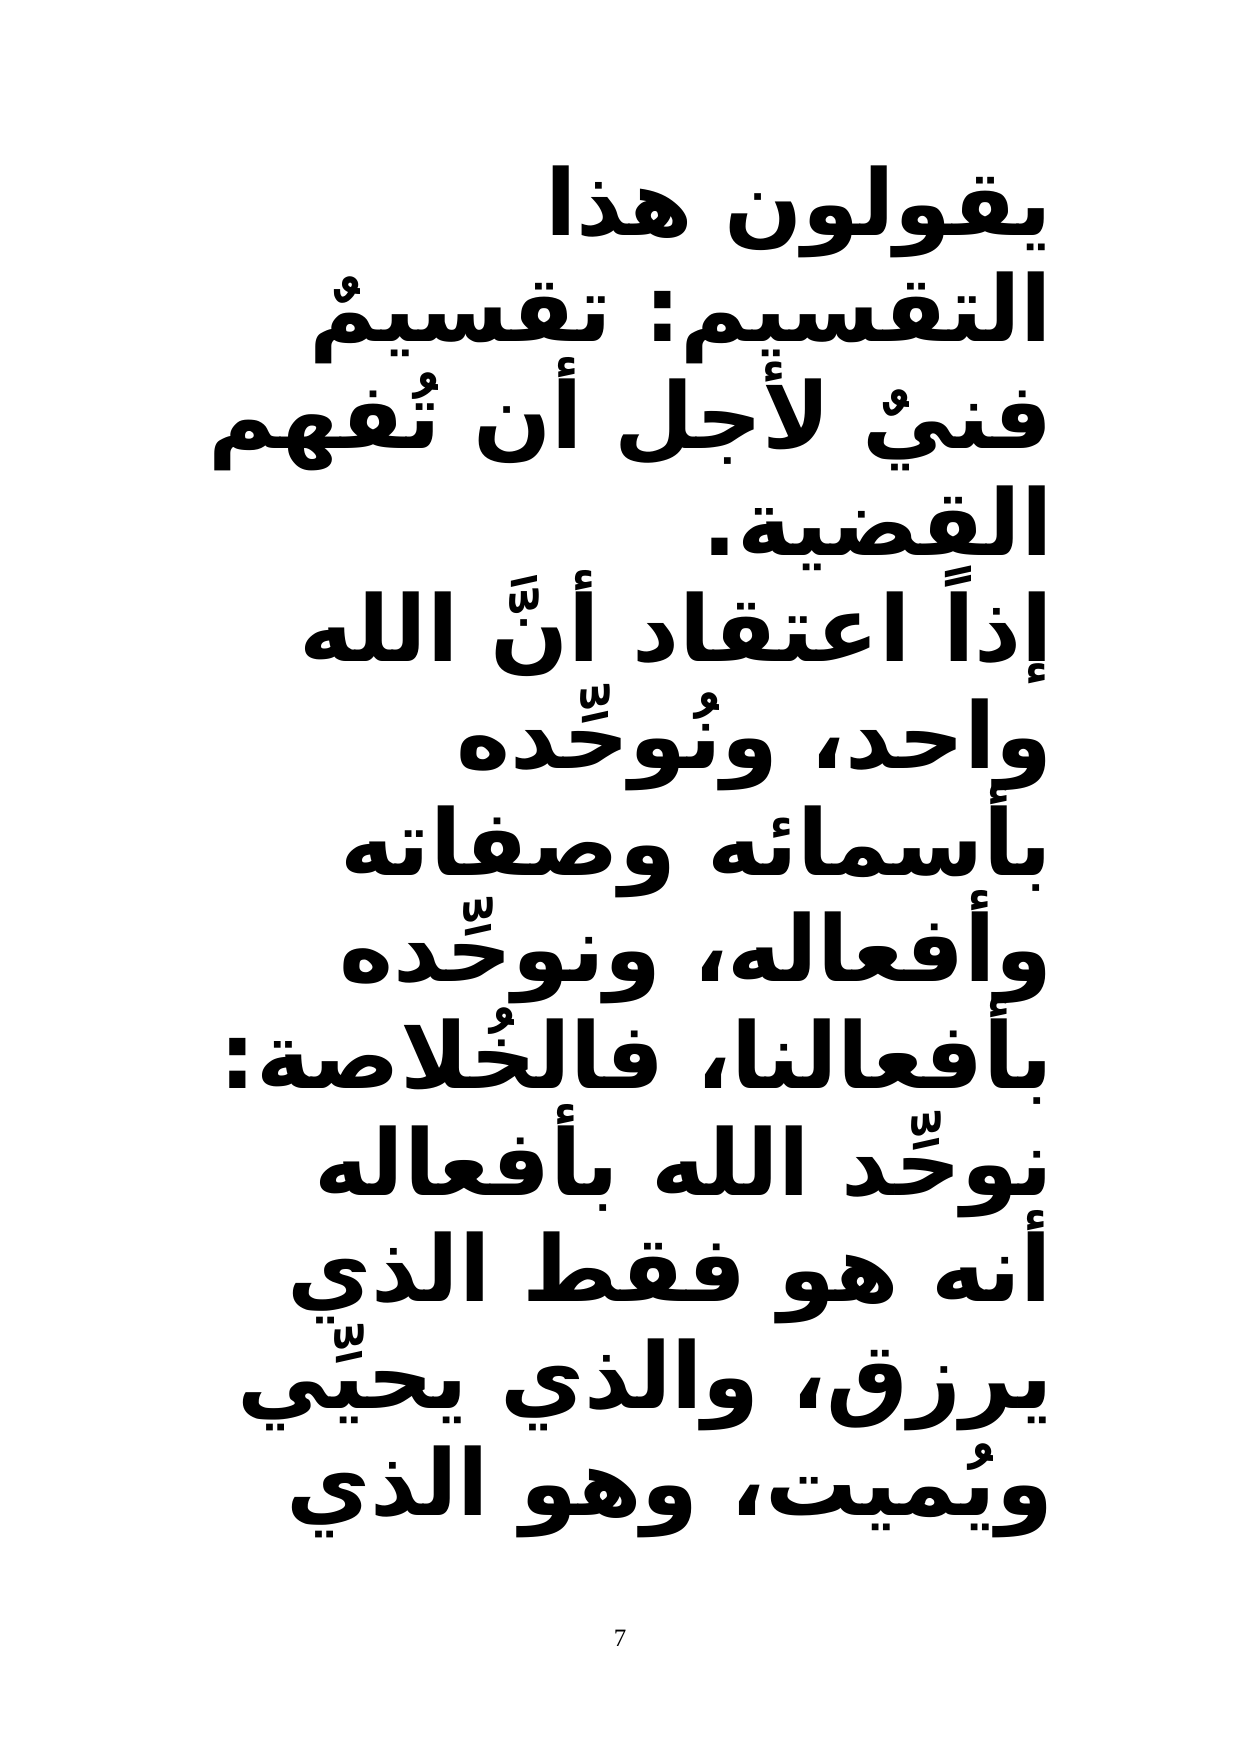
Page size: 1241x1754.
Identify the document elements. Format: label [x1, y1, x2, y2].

text [187, 577, 1053, 1537]
text [187, 150, 1053, 577]
